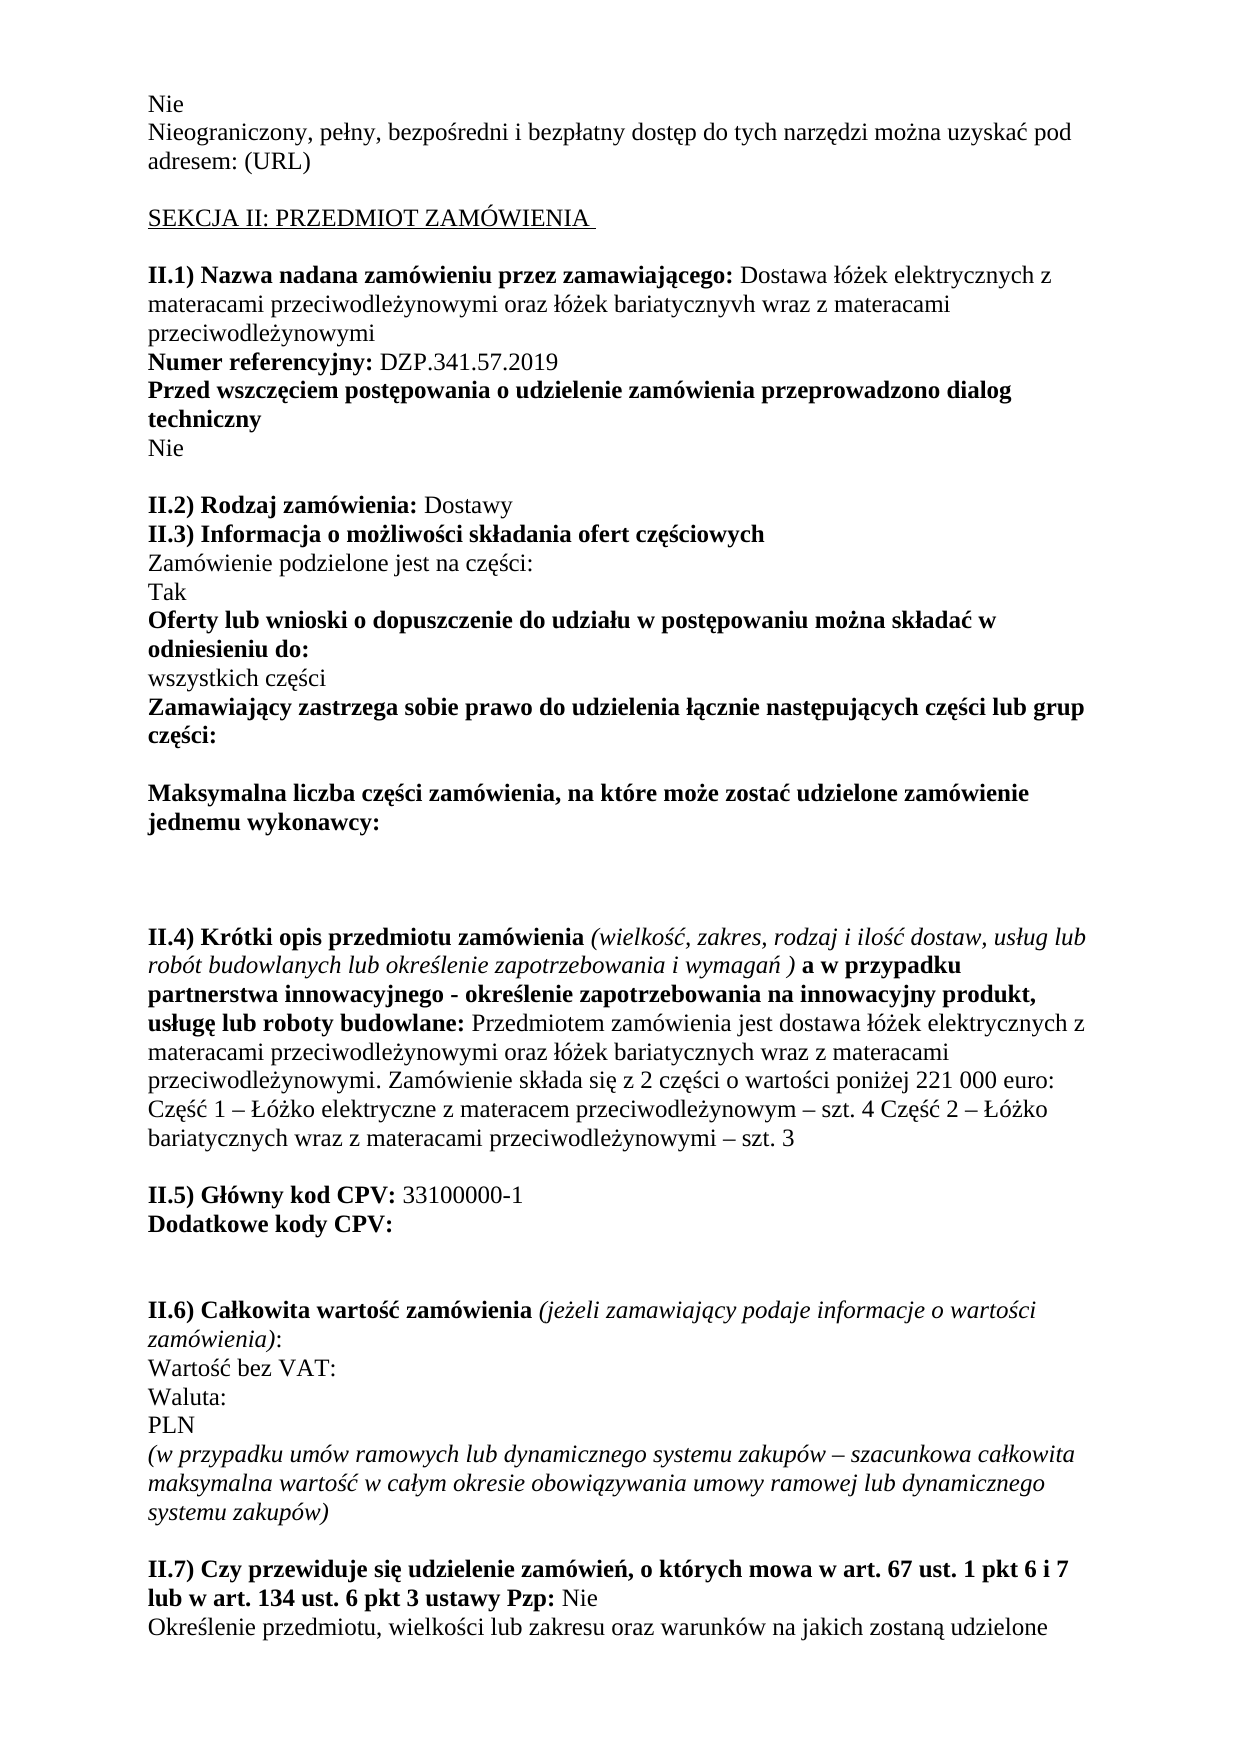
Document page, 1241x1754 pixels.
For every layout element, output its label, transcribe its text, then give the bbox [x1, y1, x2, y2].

text Tak Oferty lub wnioski o dopuszczenie do udziału w postępowaniu można składać w odniesieniu do: wszystkich części [148, 577, 1093, 692]
text PLN (w przypadku umów ramowych lub dynamicznego systemu zakupów – szacunkowa całkowita maksymalna wartość w całym okresie obowiązywania umowy ramowej lub dynamicznego systemu zakupów) [148, 1410, 1093, 1525]
text Nie Nieograniczony, pełny, bezpośredni i bezpłatny dostęp do tych narzędzi można uzyskać pod adresem: (URL) [148, 89, 1093, 203]
text Nie [148, 433, 1093, 462]
text II.2) Rodzaj zamówienia: Dostawy II.3) Informacja o możliwości składania ofert częściowych Zamówienie podzielone jest na części: [148, 462, 1093, 577]
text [148, 1525, 1093, 1640]
text II.1) Nazwa nadana zamówieniu przez zamawiającego: Dostawa łóżek elektrycznych z materacami przeciwodleżynowymi oraz łóżek bariatycznyvh wraz z materacami przeciwodleżynowymi Numer referencyjny: DZP.341.57.2019 Przed wszczęciem postępowania o udzielenie zamówienia przeprowadzono dialog techniczny [148, 232, 1093, 433]
text SEKCJA II: PRZEDMIOT ZAMÓWIENIA [148, 203, 1093, 232]
text Zamawiający zastrzega sobie prawo do udzielenia łącznie następujących części lub grup części: Maksymalna liczba części zamówienia, na które może zostać udzielone zamówienie jednemu wykonawcy: II.4) Krótki opis przedmiotu zamówienia (wielkość, zakres, rodzaj i ilość dostaw, usług lub robót budowlanych lub określenie zapotrzebowania i wymagań ) a w przypadku partnerstwa innowacyjnego - określenie zapotrzebowania na innowacyjny produkt, usługę lub roboty budowlane: Przedmiotem zamówienia jest dostawa łóżek elektrycznych z materacami przeciwodleżynowymi oraz łóżek bariatycznych wraz z materacami przeciwodleżynowymi. Zamówienie składa się z 2 części o wartości poniżej 221 000 euro: Część 1 – Łóżko elektryczne z materacem przeciwodleżynowym – szt. 4 Część 2 – Łóżko bariatycznych wraz z materacami przeciwodleżynowymi – szt. 3 II.5) Główny kod CPV: 33100000-1 Dodatkowe kody CPV: II.6) Całkowita wartość zamówienia (jeżeli zamawiający podaje informacje o wartości zamówienia): Wartość bez VAT: Waluta: [148, 692, 1093, 1410]
